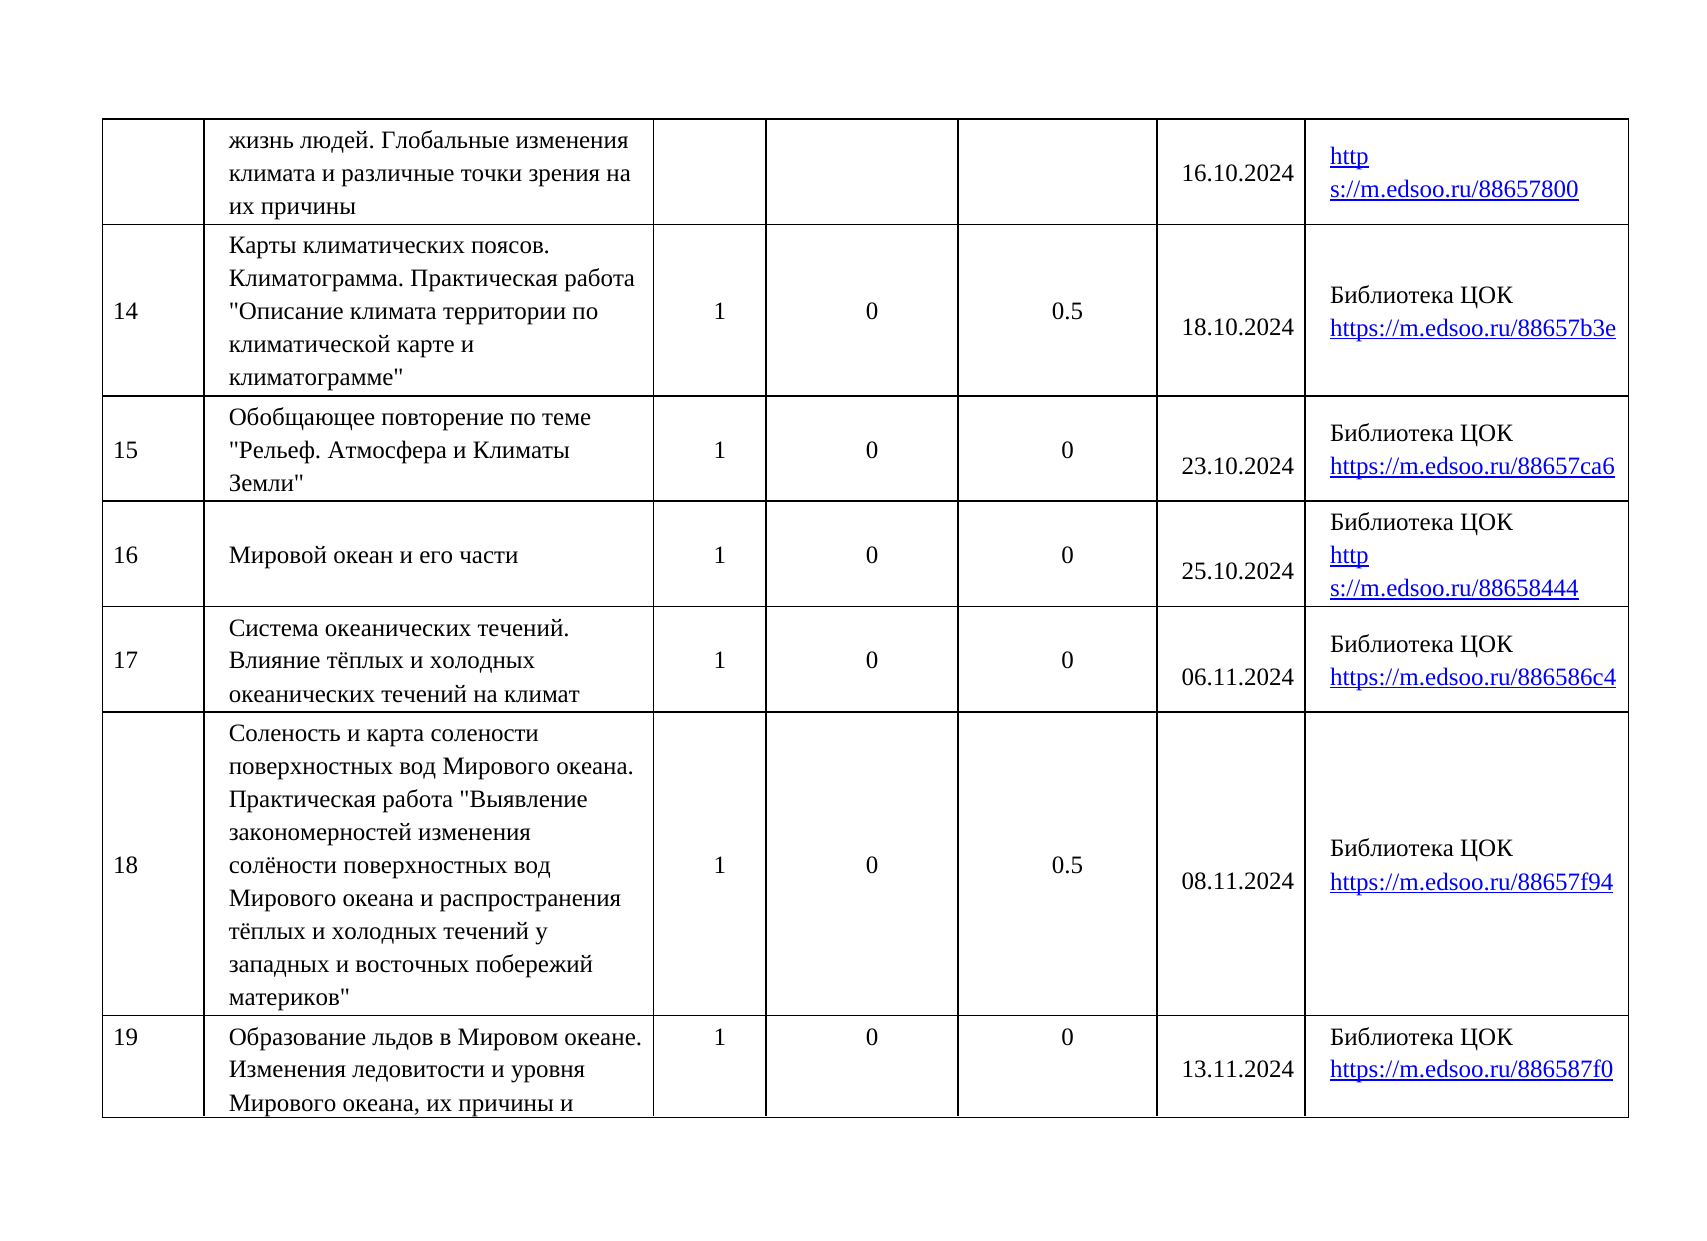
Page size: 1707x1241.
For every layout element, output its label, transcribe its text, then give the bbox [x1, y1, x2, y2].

table_cell Библиотека ЦОК https://m.edsoo.ru/88657f94 [1306, 713, 1628, 1015]
table_cell 0 [959, 120, 1156, 223]
table_cell 0 [767, 713, 957, 1015]
table_cell 23.10.2024 [1158, 397, 1304, 500]
table_cell 25.10.2024 [1158, 502, 1304, 606]
table_cell 1 [654, 607, 765, 711]
table_cell Библиотека ЦОК https://m.edsoo.ru/886586c4 [1306, 607, 1628, 711]
table_cell 1 [654, 120, 765, 223]
table_cell 1 [654, 225, 765, 395]
table_cell 14 [103, 225, 203, 395]
table_cell 16 [103, 502, 203, 606]
table_cell 18 [103, 713, 203, 1015]
table_cell 0 [959, 1016, 1156, 1116]
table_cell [205, 120, 653, 223]
table_cell 06.11.2024 [1158, 607, 1304, 711]
table_cell Библиотека ЦОК https://m.edsoo.ru/88657b3e [1306, 225, 1628, 395]
table_cell Обобщающее повторение по теме "Рельеф. Атмосфера и Климаты Земли" [205, 397, 653, 500]
table_cell 16.10.2024 [1158, 120, 1304, 223]
table_cell 0 [767, 502, 957, 606]
table_cell 15 [103, 397, 203, 500]
table_cell Библиотека ЦОК https://m.edsoo.ru/88658444 [1306, 502, 1628, 606]
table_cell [205, 1016, 653, 1116]
table_cell 1 [654, 713, 765, 1015]
table_cell Мировой океан и его части [205, 502, 653, 606]
table_cell 18.10.2024 [1158, 225, 1304, 395]
table_cell 1 [654, 1016, 765, 1116]
table_cell 0 [767, 120, 957, 223]
table_cell 0.5 [959, 225, 1156, 395]
table_cell Соленость и карта солености поверхностных вод Мирового океана. Практическая работа "Выявление закономерностей изменения солёности поверхностных вод Мирового океана и распространения тёплых и холодных течений у западных и восточных побережий материков" [205, 713, 653, 1015]
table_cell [1306, 1016, 1628, 1116]
table_cell 13.11.2024 [1158, 1016, 1304, 1116]
table_cell 13 [103, 120, 203, 223]
table_cell 0 [959, 607, 1156, 711]
table_cell 0 [767, 1016, 957, 1116]
table_cell 0 [959, 502, 1156, 606]
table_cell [1306, 120, 1628, 223]
table_cell 17 [103, 607, 203, 711]
table_cell 0 [767, 397, 957, 500]
table_cell 0.5 [959, 713, 1156, 1015]
table_cell Библиотека ЦОК https://m.edsoo.ru/88657ca6 [1306, 397, 1628, 500]
table_cell 0 [959, 397, 1156, 500]
table_cell 1 [654, 502, 765, 606]
table_cell 0 [767, 225, 957, 395]
table_cell 0 [767, 607, 957, 711]
table_cell Система океанических течений. Влияние тёплых и холодных океанических течений на климат [205, 607, 653, 711]
table_cell 08.11.2024 [1158, 713, 1304, 1015]
table_cell Карты климатических поясов. Климатограмма. Практическая работа "Описание климата территории по климатической карте и климатограмме" [205, 225, 653, 395]
table_cell 1 [654, 397, 765, 500]
table_cell 19 [103, 1016, 203, 1116]
